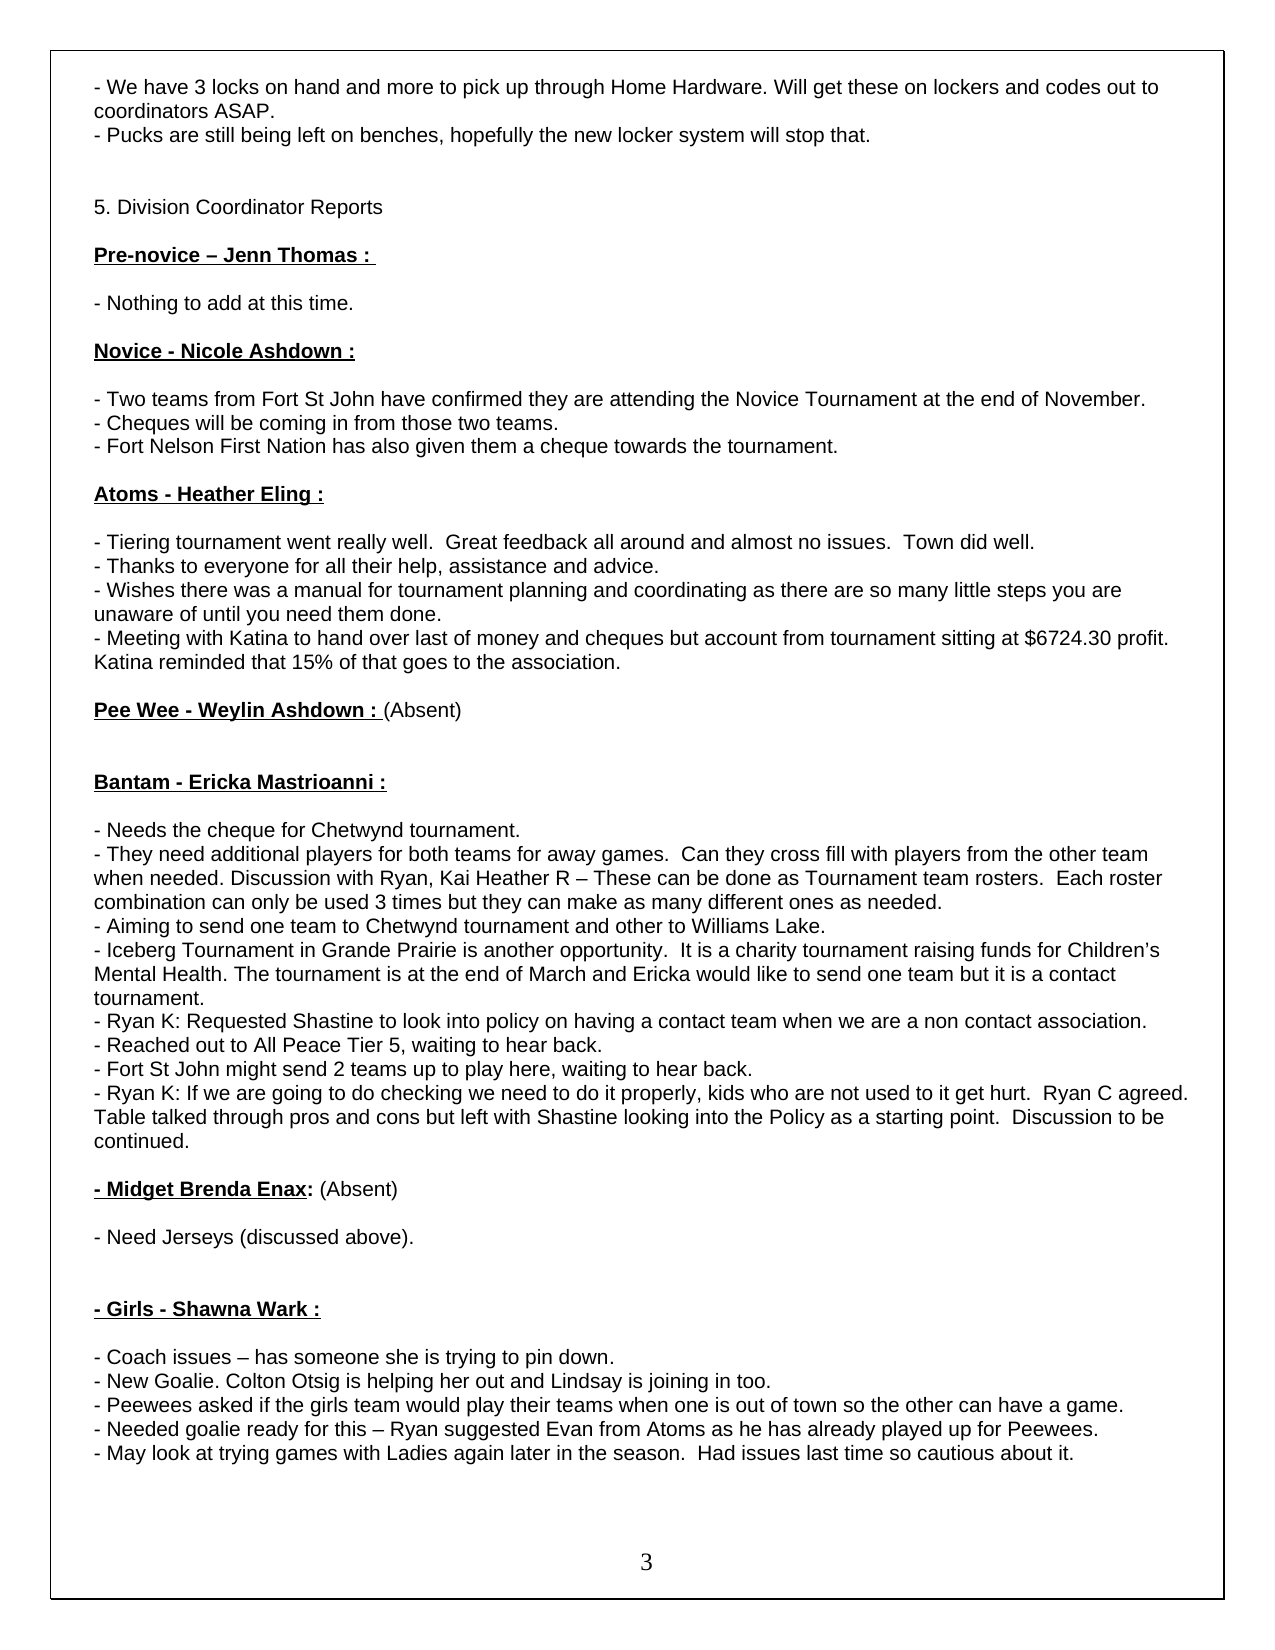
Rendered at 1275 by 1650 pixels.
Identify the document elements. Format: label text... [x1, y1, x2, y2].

text - Ryan K: If we are going to do checking we need to do it properly, kids who are not used to it get hurt. Ryan C agreed. Table talked through pros and cons but left with Shastine looking into the Policy as a starting point. Discussion to be continued. [94, 1081, 1199, 1153]
text - New Goalie. Colton Otsig is helping her out and Lindsay is joining in too. [94, 1369, 1199, 1393]
text - Fort St John might send 2 teams up to play here, waiting to hear back. [94, 1057, 1199, 1081]
text - Peewees asked if the girls team would play their teams when one is out of town so the other can have a game. [94, 1393, 1199, 1417]
text Novice - Nicole Ashdown : [94, 338, 1199, 362]
text - Cheques will be coming in from those two teams. [94, 410, 1199, 434]
text - Ryan K: Requested Shastine to look into policy on having a contact team when we are a non contact association. [94, 1009, 1199, 1033]
text - Needed goalie ready for this – Ryan suggested Evan from Atoms as he has already played up for Peewees. [94, 1417, 1199, 1441]
text - Girls - Shawna Wark : [94, 1297, 1199, 1321]
text - Nothing to add at this time. [94, 291, 1199, 314]
text - They need additional players for both teams for away games. Can they cross fill with players from the other team when needed. Discussion with Ryan, Kai Heather R – These can be done as Tournament team rosters. Each roster combination can only be used 3 times but they can make as many different ones as needed. [94, 842, 1199, 913]
text - Fort Nelson First Nation has also given them a cheque towards the tournament. [94, 434, 1199, 458]
text - We have 3 locks on hand and more to pick up through Home Hardware. Will get these on lockers and codes out to coordinators ASAP. [94, 75, 1199, 123]
text - Meeting with Katina to hand over last of money and cheques but account from tournament sitting at $6724.30 profit. Katina reminded that 15% of that goes to the association. [94, 626, 1199, 674]
text - Thanks to everyone for all their help, assistance and advice. [94, 554, 1199, 578]
text - Reached out to All Peace Tier 5, waiting to hear back. [94, 1033, 1199, 1057]
text - Coach issues – has someone she is trying to pin down. [94, 1345, 1199, 1369]
text Bantam - Ericka Mastrioanni : [94, 770, 1199, 794]
text - Iceberg Tournament in Grande Prairie is another opportunity. It is a charity tournament raising funds for Children’s Mental Health. The tournament is at the end of March and Ericka would like to send one team but it is a contact tournament. [94, 937, 1199, 1009]
text 5. Division Coordinator Reports [94, 195, 1199, 219]
text - Wishes there was a manual for tournament planning and coordinating as there are so many little steps you are unaware of until you need them done. [94, 578, 1199, 626]
text - Aiming to send one team to Chetwynd tournament and other to Williams Lake. [94, 913, 1199, 937]
text Atoms - Heather Eling : [94, 482, 1199, 506]
text - Pucks are still being left on benches, hopefully the new locker system will stop that. [94, 123, 1199, 147]
text - Two teams from Fort St John have confirmed they are attending the Novice Tournament at the end of November. [94, 386, 1199, 410]
text - Midget Brenda Enax: (Absent) [94, 1177, 1199, 1201]
text Pee Wee - Weylin Ashdown : (Absent) [94, 698, 1199, 722]
text - Needs the cheque for Chetwynd tournament. [94, 818, 1199, 842]
text Pre-novice – Jenn Thomas : [94, 243, 1199, 267]
text - May look at trying games with Ladies again later in the season. Had issues last time so cautious about it. [94, 1441, 1199, 1464]
text - Need Jerseys (discussed above). [94, 1225, 1199, 1249]
text - Tiering tournament went really well. Great feedback all around and almost no issues. Town did well. [94, 530, 1199, 554]
